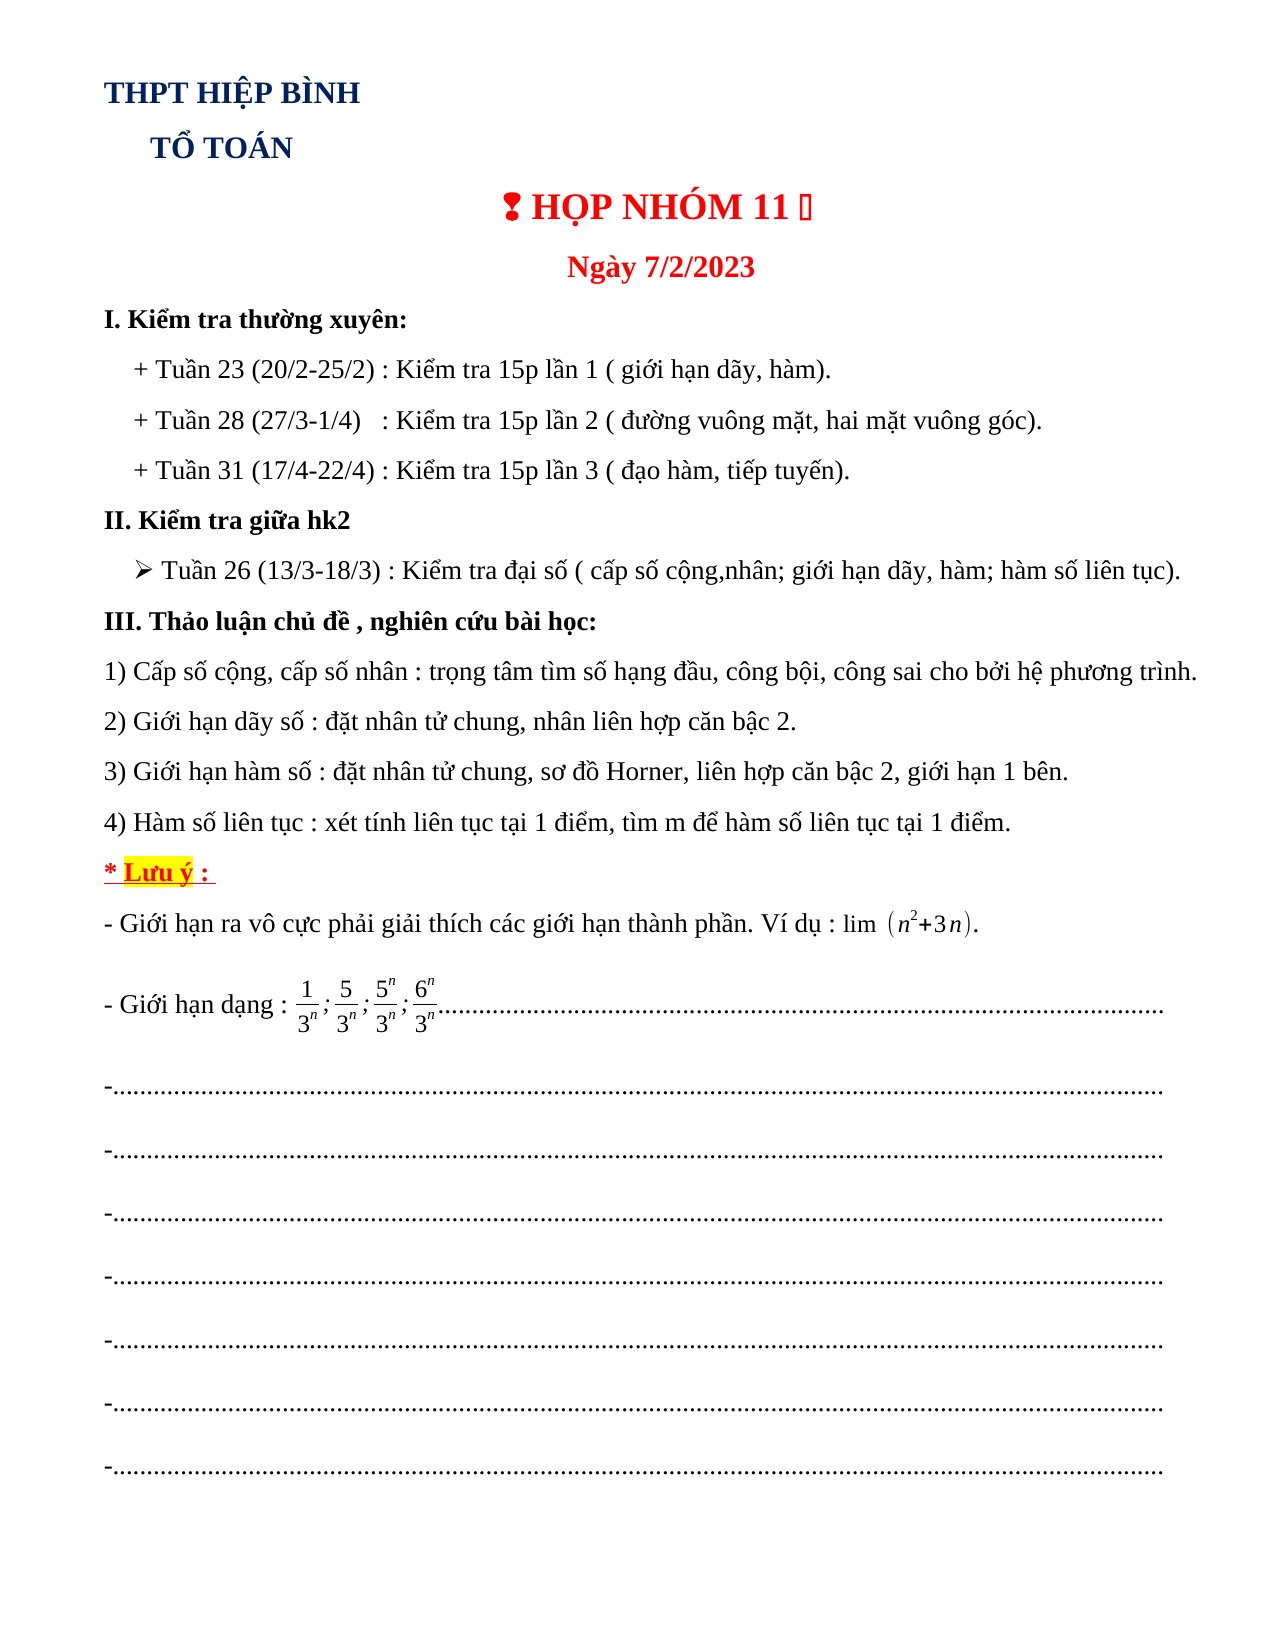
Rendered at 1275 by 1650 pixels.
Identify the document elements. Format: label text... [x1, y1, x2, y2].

text - [103, 1133, 1211, 1164]
text - [103, 1386, 1211, 1417]
text TỔ TOÁN [103, 129, 1211, 165]
text 2) Giới hạn dãy số : đặt nhân tử chung, nhân liên hợp căn bậc 2. [103, 705, 1211, 736]
text - Giới hạn dạng : [103, 971, 1211, 1037]
text * Lưu ý : [193, 856, 1211, 887]
text - [103, 1196, 1211, 1227]
text - Giới hạn ra vô cực phải giải thích các giới hạn thành phần. Ví dụ : . [103, 906, 1211, 939]
text - [103, 1449, 1211, 1481]
text Tuần 26 (13/3-18/3) : Kiểm tra đại số ( cấp số cộng,nhân; giới hạn dãy, hàm; hàm số liên tục). [103, 554, 1211, 586]
text + Tuần 31 (17/4-22/4) : Kiểm tra 15p lần 3 ( đạo hàm, tiếp tuyến). [103, 454, 1211, 485]
text - [103, 1323, 1211, 1354]
text 3) Giới hạn hàm số : đặt nhân tử chung, sơ đồ Horner, liên hợp căn bậc 2, giới hạn 1 bên. [103, 755, 1211, 787]
text III. Thảo luận chủ đề , nghiên cứu bài học: [103, 605, 1211, 636]
text * Lưu ý : [103, 856, 124, 883]
text THPT HIỆP BÌNH [103, 74, 1211, 110]
text + Tuần 28 (27/3-1/4) : Kiểm tra 15p lần 2 ( đường vuông mặt, hai mặt vuông góc). [103, 404, 1211, 435]
text - [103, 1259, 1211, 1291]
text + Tuần 23 (20/2-25/2) : Kiểm tra 15p lần 1 ( giới hạn dãy, hàm). [103, 353, 1211, 385]
text HỌP NHÓM 11 [103, 185, 1211, 228]
text Ngày 7/2/2023 [103, 248, 1211, 284]
text 4) Hàm số liên tục : xét tính liên tục tại 1 điểm, tìm m để hàm số liên tục tại 1 điểm. [103, 806, 1211, 837]
text - [103, 1069, 1211, 1101]
text 1) Cấp số cộng, cấp số nhân : trọng tâm tìm số hạng đầu, công bội, công sai cho bởi hệ phương trình. [103, 655, 1211, 686]
text II. Kiểm tra giữa hk2 [103, 504, 1211, 535]
text I. Kiểm tra thường xuyên: [103, 303, 1211, 334]
